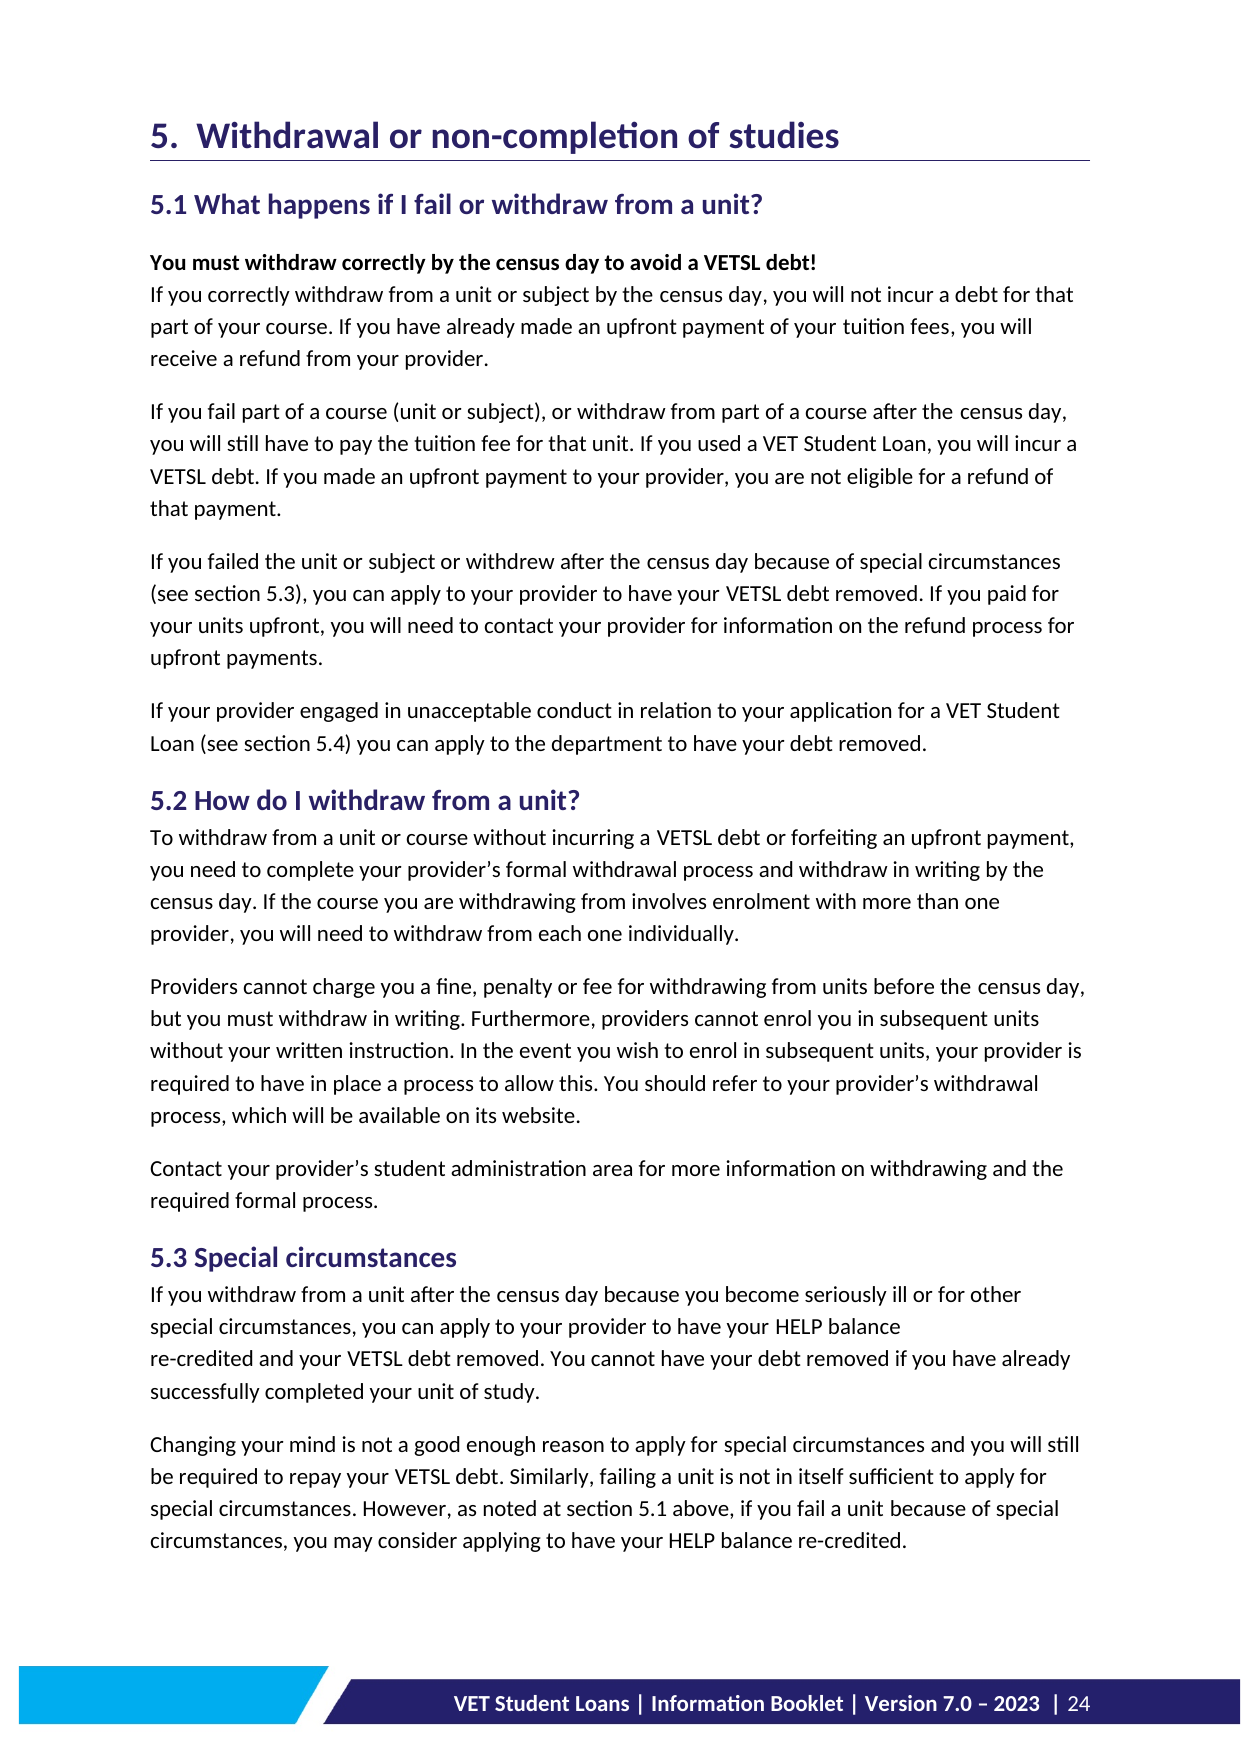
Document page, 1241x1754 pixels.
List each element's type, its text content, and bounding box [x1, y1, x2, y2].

text Contact your provider’s student administration area for more information on withdrawing and the required formal process. [150, 1154, 1090, 1214]
subtitle 5.3 Special circumstances [150, 1239, 1090, 1275]
subtitle 5.1 What happens if I fail or withdraw from a unit? [150, 186, 1090, 222]
subtitle 5. Withdrawal or non-completion of studies [150, 112, 1090, 160]
text If you fail part of a course (unit or subject), or withdraw from part of a course after the census day, you will still have to pay the tuition fee for that unit. If you used a VET Student Loan, you will incur a VETSL debt. If you made an upfront payment to your provider, you are not eligible for a refund of that payment. [150, 397, 1090, 522]
text If your provider engaged in unacceptable conduct in relation to your application for a VET Student Loan (see section 5.4) you can apply to the department to have your debt removed. [150, 697, 1090, 757]
subtitle You must withdraw correctly by the census day to avoid a VETSL debt! [150, 248, 1090, 276]
picture [18, 1666, 1241, 1737]
text If you withdraw from a unit after the census day because you become seriously ill or for other special circumstances, you can apply to your provider to have your HELP balance re-credited and your VETSL debt removed. You cannot have your debt removed if you have already successfully completed your unit of study. [150, 1280, 1090, 1405]
text If you correctly withdraw from a unit or subject by the census day, you will not incur a debt for that part of your course. If you have already made an upfront payment of your tuition fees, you will receive a refund from your provider. [150, 280, 1090, 372]
text To withdraw from a unit or course without incurring a VETSL debt or forfeiting an upfront payment, you need to complete your provider’s formal withdrawal process and withdraw in writing by the census day. If the course you are withdrawing from involves enrolment with more than one provider, you will need to withdraw from each one individually. [150, 823, 1090, 947]
subtitle 5.2 How do I withdraw from a unit? [150, 782, 1090, 817]
text Changing your mind is not a good enough reason to apply for special circumstances and you will still be required to repay your VETSL debt. Similarly, failing a unit is not in itself sufficient to apply for special circumstances. However, as noted at section 5.1 above, if you fail a unit because of special circumstances, you may consider applying to have your HELP balance re-credited. [150, 1430, 1090, 1554]
text Providers cannot charge you a fine, penalty or fee for withdrawing from units before the census day, but you must withdraw in writing. Furthermore, providers cannot enrol you in subsequent units without your written instruction. In the event you wish to enrol in subsequent units, your provider is required to have in place a process to allow this. You should refer to your provider’s withdrawal process, which will be available on its website. [150, 972, 1090, 1129]
text If you failed the unit or subject or withdrew after the census day because of special circumstances (see section 5.3), you can apply to your provider to have your VETSL debt removed. If you paid for your units upfront, you will need to contact your provider for information on the refund process for upfront payments. [150, 547, 1090, 672]
